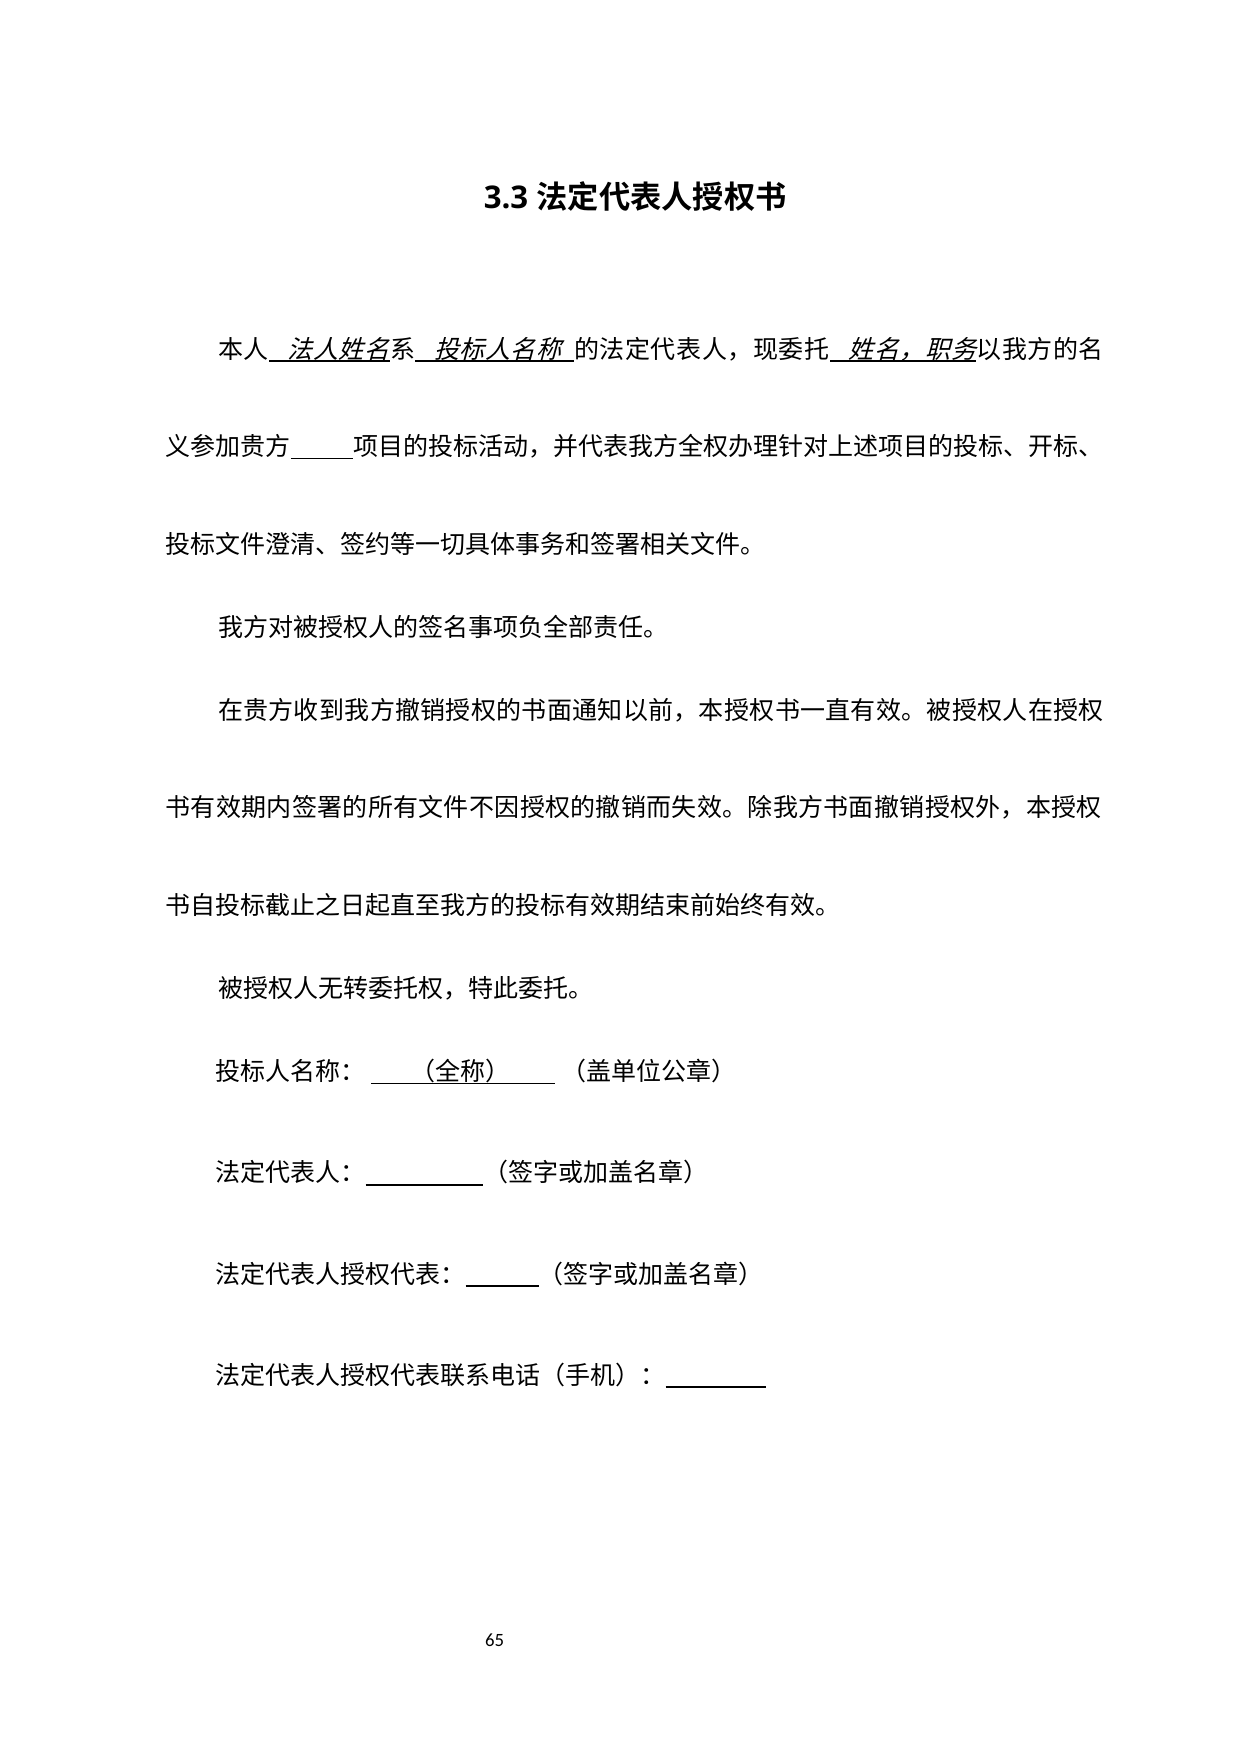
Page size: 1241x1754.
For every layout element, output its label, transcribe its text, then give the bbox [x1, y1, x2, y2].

text 法定代表人： （签字或加盖名章） [165, 1138, 1104, 1203]
text 法定代表人授权代表联系电话（手机）： [165, 1341, 1104, 1406]
text 本人 法人姓名系 投标人名称 的法定代表人，现委托 姓名，职务以我方的名义参加贵方 项目的投标活动，并代表我方全权办理针对上述项目的投标、开标、投标文件澄清、签约等一切具体事务和签署相关文件。 [165, 315, 1104, 575]
text 被授权人无转委托权，特此委托。 [165, 954, 1104, 1019]
text 在贵方收到我方撤销授权的书面通知以前，本授权书一直有效。被授权人在授权书有效期内签署的所有文件不因授权的撤销而失效。除我方书面撤销授权外，本授权书自投标截止之日起直至我方的投标有效期结束前始终有效。 [165, 676, 1104, 936]
text 我方对被授权人的签名事项负全部责任。 [165, 593, 1104, 658]
text 投标人名称： （全称） （盖单位公章） [165, 1037, 1104, 1102]
text 法定代表人授权代表： （签字或加盖名章） [165, 1240, 1104, 1305]
text 3.3 法定代表人授权书 [165, 162, 1104, 227]
